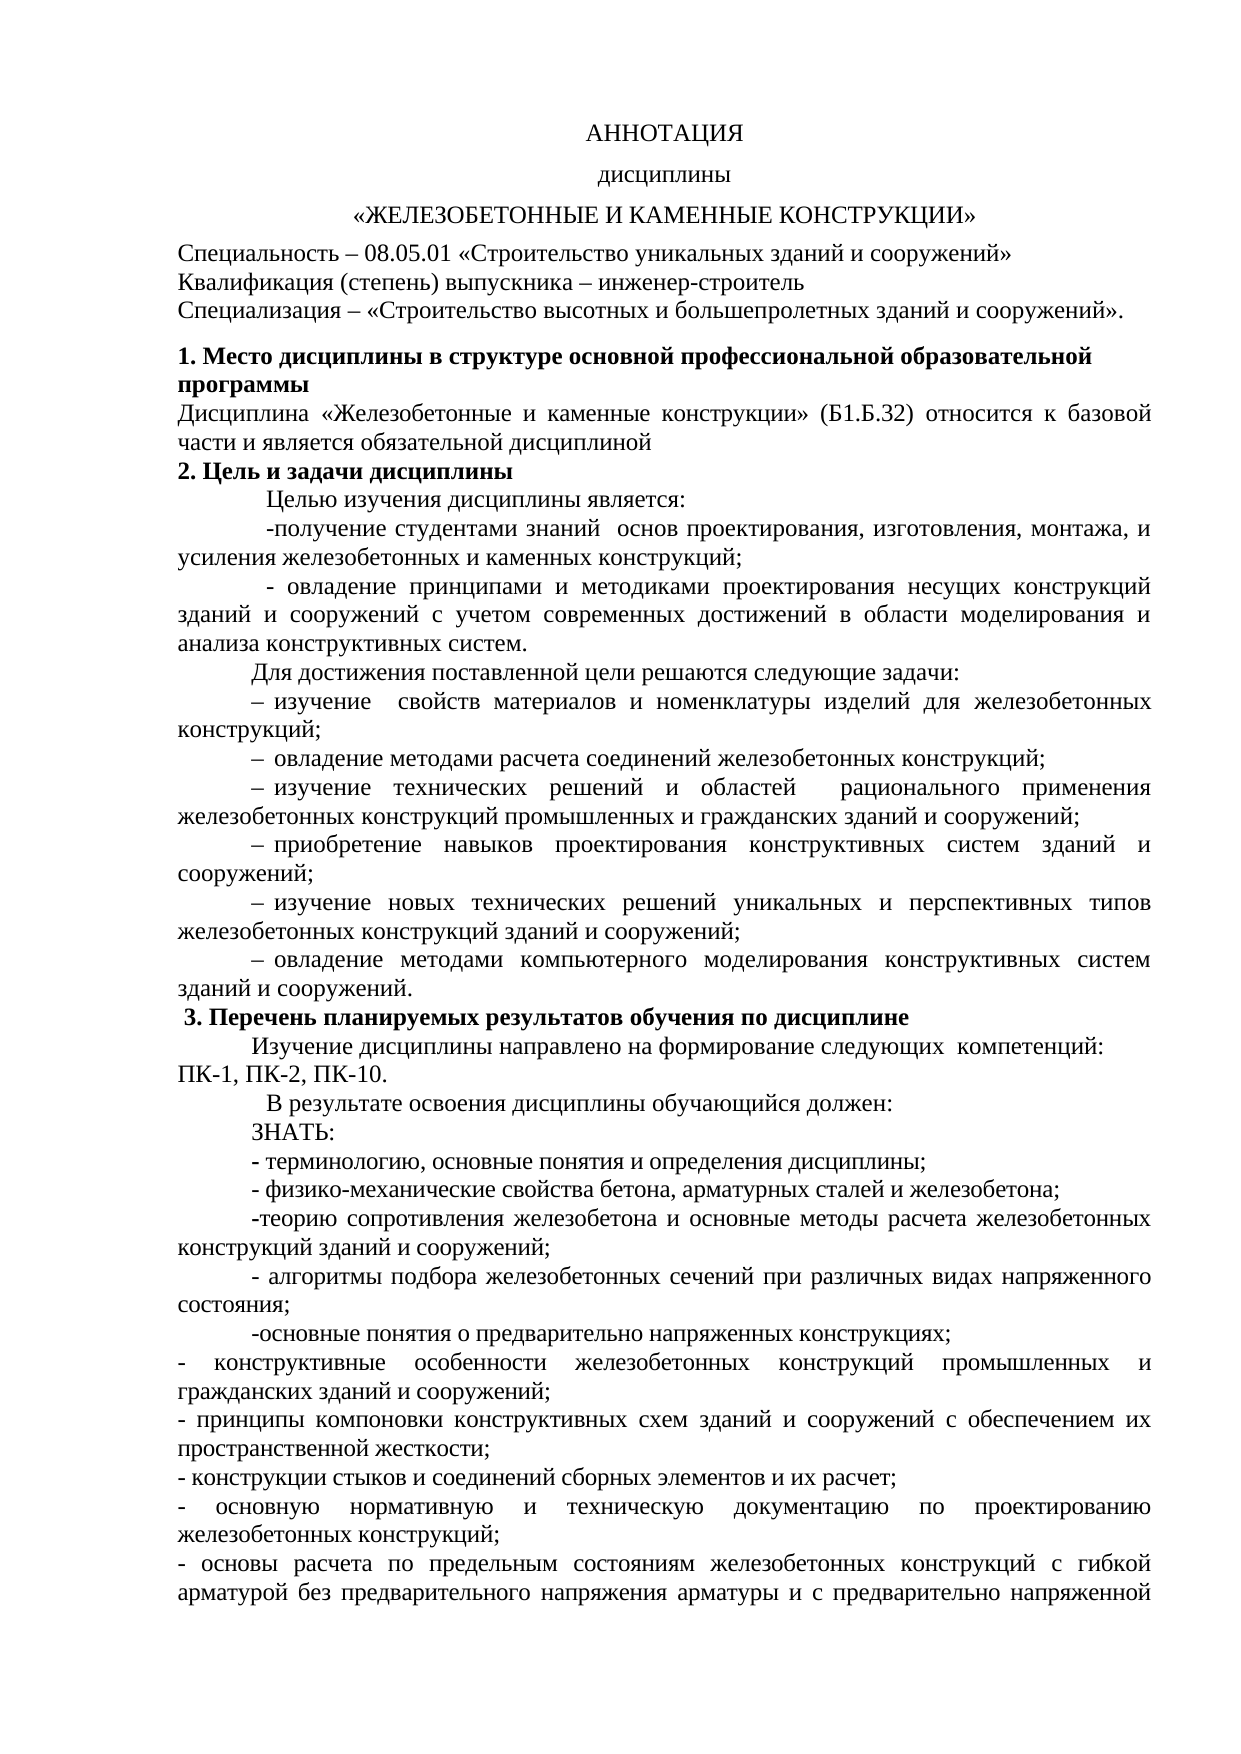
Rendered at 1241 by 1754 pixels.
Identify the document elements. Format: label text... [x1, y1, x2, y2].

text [177, 1548, 1152, 1606]
text - принципы компоновки конструктивных схем зданий и сооружений с обеспечением их пространственной жесткости; [177, 1404, 1152, 1462]
list приобретение навыков проектирования конструктивных систем зданий и сооружений; [177, 829, 1152, 887]
text - конструктивные особенности железобетонных конструкций промышленных и гражданских зданий и сооружений; [177, 1347, 1152, 1404]
text 3. Перечень планируемых результатов обучения по дисциплине [177, 1002, 1152, 1031]
text АННОТАЦИЯ [177, 118, 1152, 147]
text -основные понятия о предварительно напряженных конструкциях; [177, 1318, 1152, 1347]
text 2. Цель и задачи дисциплины [177, 456, 1152, 484]
text - физико-механические свойства бетона, арматурных сталей и железобетона; [177, 1174, 1152, 1203]
list изучение технических решений и областей рационального применения железобетонных конструкций промышленных и гражданских зданий и сооружений; [177, 772, 1152, 829]
text Для достижения поставленной цели решаются следующие задачи: [177, 657, 1152, 686]
text В результате освоения дисциплины обучающийся должен: [177, 1088, 1152, 1117]
list овладение методами расчета соединений железобетонных конструкций; [177, 743, 1152, 772]
text ЗНАТЬ: [177, 1117, 1152, 1146]
text Специальность – 08.05.01 «Строительство уникальных зданий и сооружений» [177, 238, 1152, 267]
text Изучение дисциплины направлено на формирование следующих компетенций: ПК-1, ПК-2, ПК-10. [177, 1031, 1152, 1088]
text «Железобетонные и каменные конструкции» [177, 201, 1152, 229]
list овладение методами компьютерного моделирования конструктивных систем зданий и сооружений. [177, 944, 1152, 1002]
text дисциплины [177, 159, 1152, 188]
text - терминологию, основные понятия и определения дисциплины; [177, 1146, 1152, 1174]
text Целью изучения дисциплины является: [177, 484, 1152, 513]
text Квалификация (степень) выпускника – инженер-строитель [177, 267, 1152, 295]
text - овладение принципами и методиками проектирования несущих конструкций зданий и сооружений с учетом современных достижений в области моделирования и анализа конструктивных систем. [177, 571, 1152, 657]
text - конструкции стыков и соединений сборных элементов и их расчет; [177, 1462, 1152, 1491]
list изучение новых технических решений уникальных и перспективных типов железобетонных конструкций зданий и сооружений; [177, 887, 1152, 944]
text - алгоритмы подбора железобетонных сечений при различных видах напряженного состояния; [177, 1261, 1152, 1318]
list изучение свойств материалов и номенклатуры изделий для железобетонных конструкций; [177, 686, 1152, 743]
text - основную нормативную и техническую документацию по проектированию железобетонных конструкций; [177, 1491, 1152, 1548]
text -получение студентами знаний основ проектирования, изготовления, монтажа, и усиления железобетонных и каменных конструкций; [177, 513, 1152, 571]
text 1. Место дисциплины в структуре основной профессиональной образовательной программы [177, 341, 1152, 398]
text Дисциплина «Железобетонные и каменные конструкции» (Б1.Б.32) относится к базовой части и является обязательной дисциплиной [177, 398, 1152, 456]
text Специализация – «Строительство высотных и большепролетных зданий и сооружений». [177, 295, 1152, 324]
text -теорию сопротивления железобетона и основные методы расчета железобетонных конструкций зданий и сооружений; [177, 1203, 1152, 1261]
